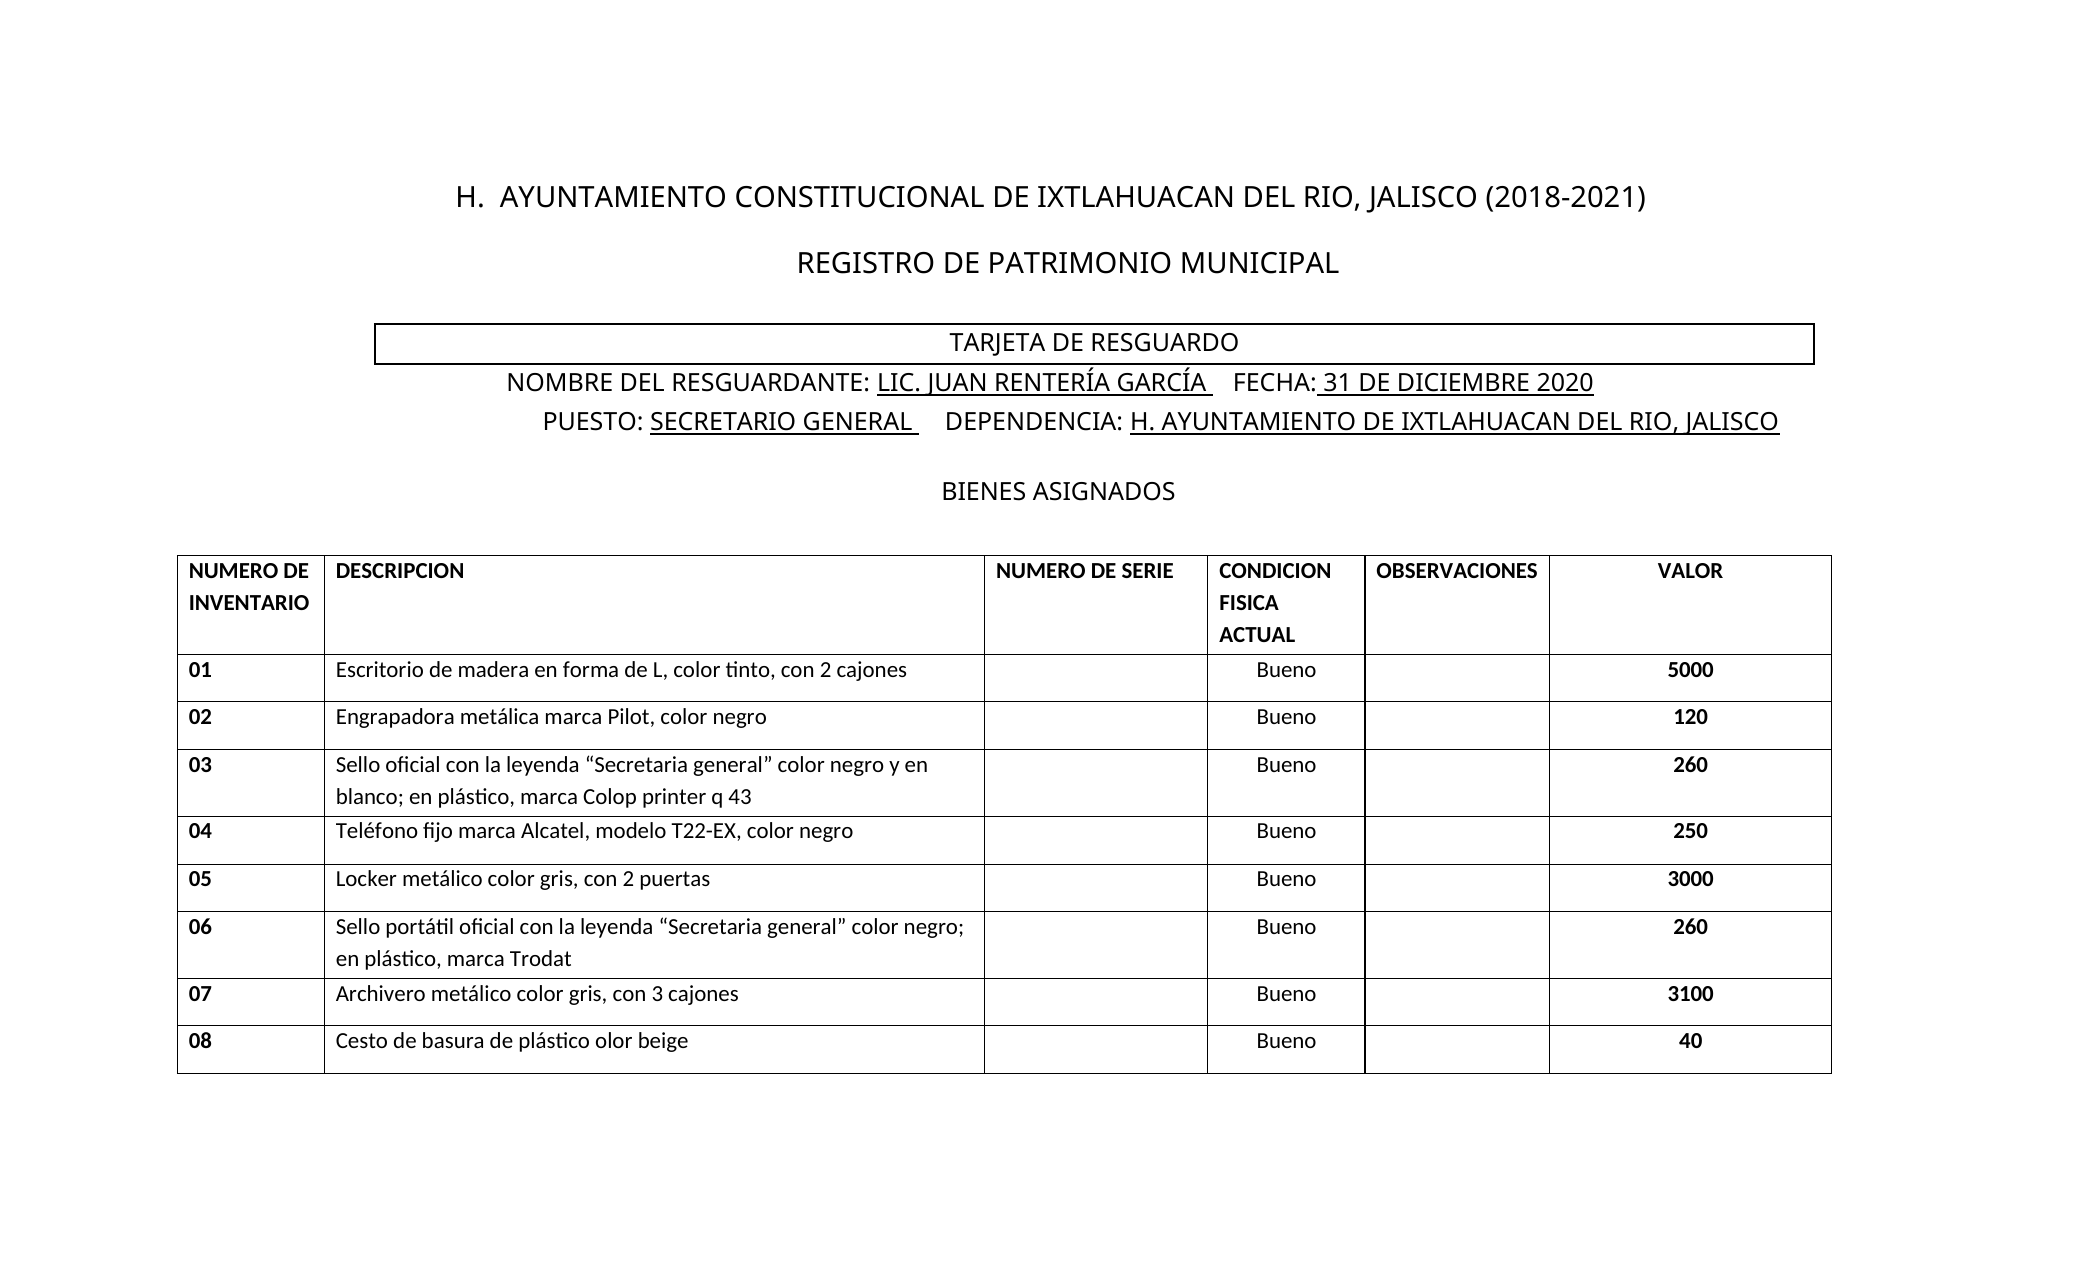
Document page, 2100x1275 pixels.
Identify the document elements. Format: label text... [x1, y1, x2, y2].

table_cell 120 [1550, 702, 1831, 749]
table_header OBSERVACIONES [1366, 556, 1549, 654]
table_header NUMERO DE SERIE [985, 556, 1207, 654]
table_cell [985, 1026, 1207, 1073]
text BIENES ASIGNADOS [162, 474, 1954, 507]
text REGISTRO DE PATRIMONIO MUNICIPAL [183, 243, 1952, 282]
table_cell Bueno [1208, 865, 1364, 911]
table_cell Bueno [1208, 1026, 1364, 1073]
table_cell Bueno [1208, 979, 1364, 1025]
table_cell 5000 [1550, 655, 1831, 701]
table_cell 260 [1550, 750, 1831, 816]
table_cell 250 [1550, 817, 1831, 863]
table_cell [1366, 817, 1549, 863]
text PUESTO: SECRETARIO GENERAL DEPENDENCIA: H. AYUNTAMIENTO DE IXTLAHUACAN DEL RIO, JALISCO [369, 404, 1952, 438]
table_cell 06 [178, 912, 324, 978]
table_cell Locker metálico color gris, con 2 puertas [325, 865, 984, 911]
table_cell Bueno [1208, 702, 1364, 749]
table_cell [1366, 750, 1549, 816]
table_cell Teléfono fijo marca Alcatel, modelo T22-EX, color negro [325, 817, 984, 863]
table_cell 01 [178, 655, 324, 701]
table_cell [985, 655, 1207, 701]
table_cell [985, 750, 1207, 816]
table_cell Archivero metálico color gris, con 3 cajones [325, 979, 984, 1025]
table_cell 260 [1550, 912, 1831, 978]
table_cell Bueno [1208, 655, 1364, 701]
table_cell [1366, 1026, 1549, 1073]
table_cell 3000 [1550, 865, 1831, 911]
table_cell [1366, 702, 1549, 749]
table_cell 03 [178, 750, 324, 816]
table_cell [1366, 979, 1549, 1025]
table_cell 05 [178, 865, 324, 911]
table_cell Sello portátil oficial con la leyenda “Secretaria general” color negro; en plástico, marca Trodat [325, 912, 984, 978]
table_cell Cesto de basura de plástico olor beige [325, 1026, 984, 1073]
table_cell 02 [178, 702, 324, 749]
table_header NUMERO DE INVENTARIO [178, 556, 324, 654]
table_cell Bueno [1208, 912, 1364, 978]
table_cell Bueno [1208, 750, 1364, 816]
text NOMBRE DEL RESGUARDANTE: LIC. JUAN RENTERÍA GARCÍA FECHA: 31 DE DICIEMBRE 2020 [148, 365, 1952, 399]
table_cell 07 [178, 979, 324, 1025]
table_cell Escritorio de madera en forma de L, color tinto, con 2 cajones [325, 655, 984, 701]
table_header TARJETA DE RESGUARDO [376, 325, 1813, 363]
table_header DESCRIPCION [325, 556, 984, 654]
table_cell [985, 817, 1207, 863]
text H. AYUNTAMIENTO CONSTITUCIONAL DE IXTLAHUACAN DEL RIO, JALISCO (2018-2021) [148, 177, 1954, 215]
table_cell [985, 702, 1207, 749]
table_cell [1366, 865, 1549, 911]
table_cell [1366, 655, 1549, 701]
table_cell [985, 912, 1207, 978]
table_cell [985, 865, 1207, 911]
table_cell Sello oficial con la leyenda “Secretaria general” color negro y en blanco; en plástico, marca Colop printer q 43 [325, 750, 984, 816]
table_header CONDICION FISICA ACTUAL [1208, 556, 1364, 654]
table_header VALOR [1550, 556, 1831, 654]
table_cell 3100 [1550, 979, 1831, 1025]
table_cell 04 [178, 817, 324, 863]
table_cell Engrapadora metálica marca Pilot, color negro [325, 702, 984, 749]
table_cell [985, 979, 1207, 1025]
table_cell 40 [1550, 1026, 1831, 1073]
table_cell Bueno [1208, 817, 1364, 863]
table_cell [1366, 912, 1549, 978]
table_cell 08 [178, 1026, 324, 1073]
